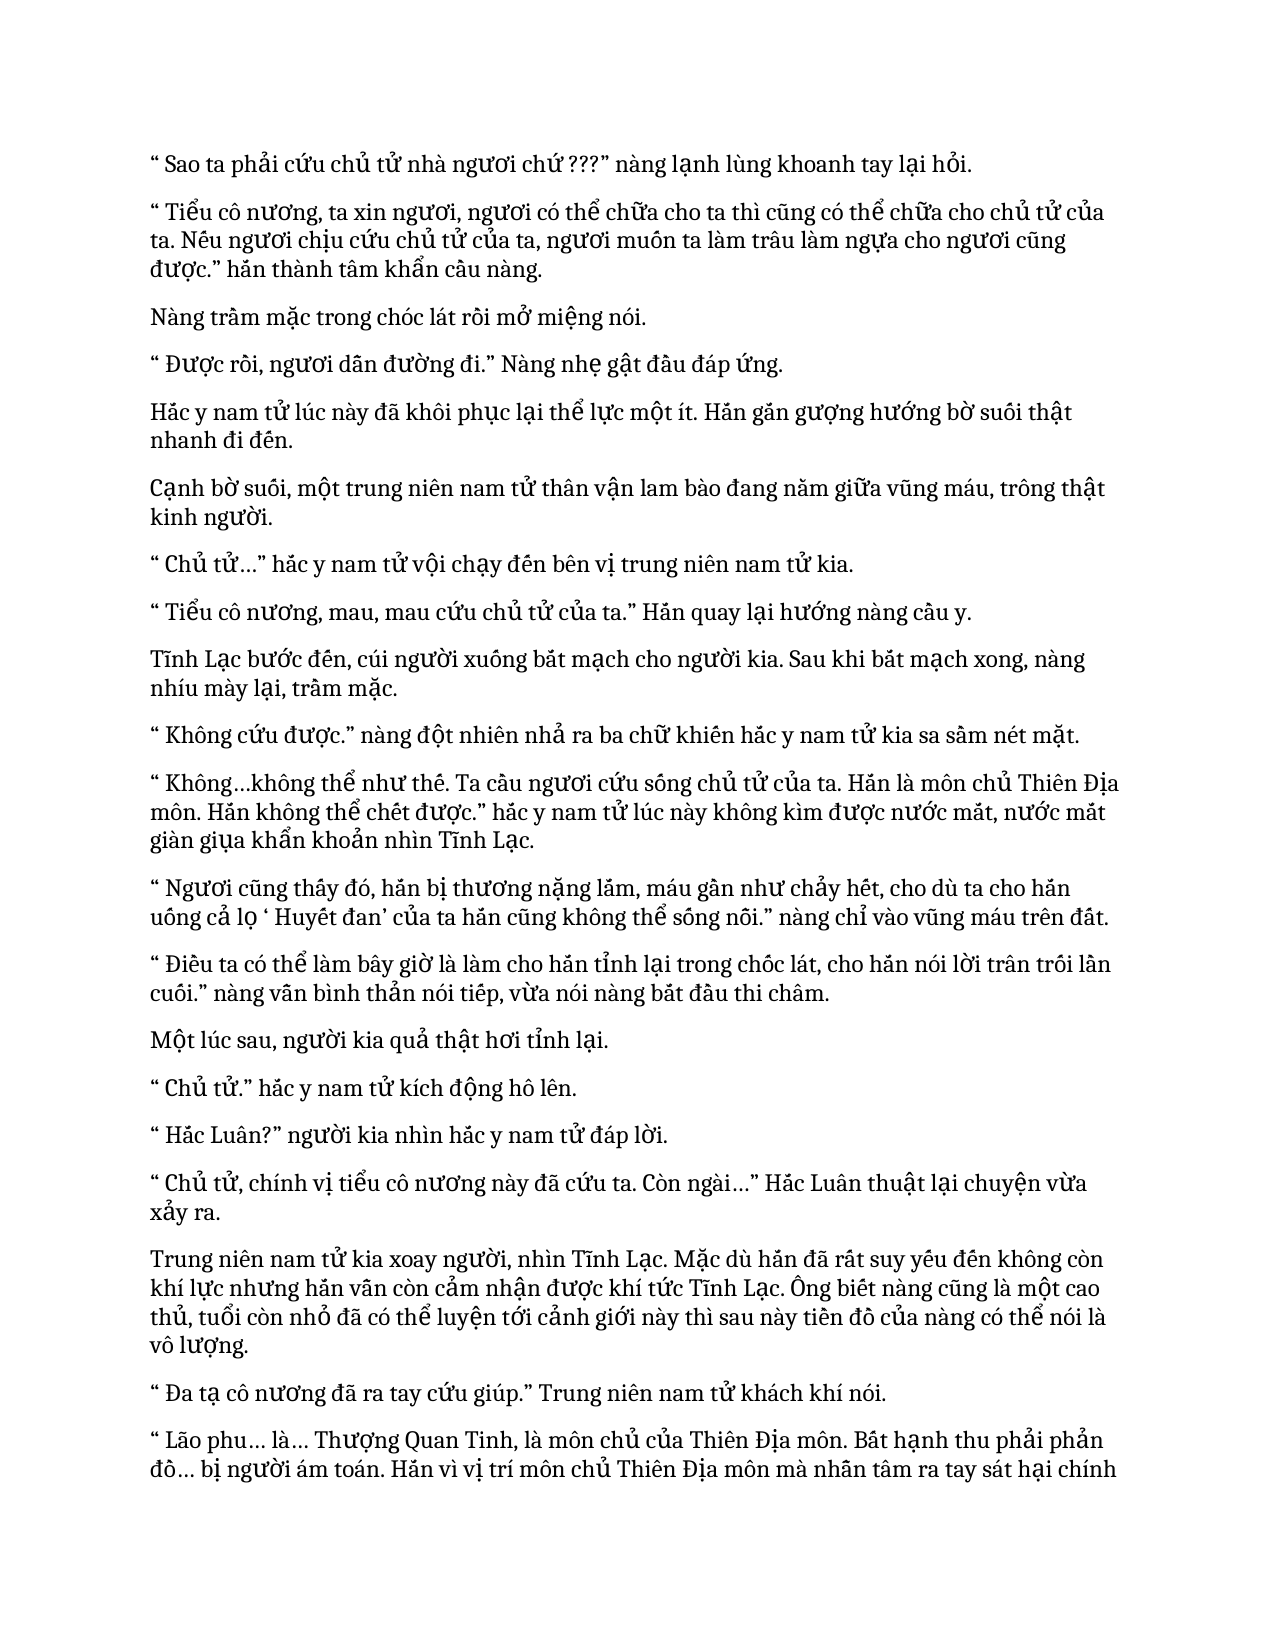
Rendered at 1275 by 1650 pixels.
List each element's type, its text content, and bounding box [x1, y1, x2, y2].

text “ Ngươi cũng thấy đó, hắn bị thương nặng lắm, máu gần như chảy hết, cho dù ta cho hắn uống cả lọ ‘ Huyết đan’ của ta hắn cũng không thể sống nỗi.” nàng chỉ vào vũng máu trên đất. [150, 874, 1125, 931]
text “ Chủ tử…” hắc y nam tử vội chạy đến bên vị trung niên nam tử kia. [150, 550, 1125, 579]
text “ Được rồi, ngươi dẫn đường đi.” Nàng nhẹ gật đầu đáp ứng. [150, 350, 1125, 379]
text “ Không cứu được.” nàng đột nhiên nhả ra ba chữ khiến hắc y nam tử kia sa sầm nét mặt. [150, 721, 1125, 750]
text “ Sao ta phải cứu chủ tử nhà ngươi chứ ???” nàng lạnh lùng khoanh tay lại hỏi. [150, 150, 1125, 179]
text Một lúc sau, người kia quả thật hơi tỉnh lại. [150, 1026, 1125, 1055]
text “ Đa tạ cô nương đã ra tay cứu giúp.” Trung niên nam tử khách khí nói. [150, 1379, 1125, 1407]
text “ Chủ tử.” hắc y nam tử kích động hô lên. [150, 1074, 1125, 1102]
text Hắc y nam tử lúc này đã khôi phục lại thể lực một ít. Hắn gắn gượng hướng bờ suối thật nhanh đi đến. [150, 397, 1125, 455]
text “ Chủ tử, chính vị tiểu cô nương này đã cứu ta. Còn ngài…” Hắc Luân thuật lại chuyện vừa xảy ra. [150, 1169, 1125, 1226]
text Cạnh bờ suối, một trung niên nam tử thân vận lam bào đang nằm giữa vũng máu, trông thật kinh người. [150, 474, 1125, 531]
text “ Điều ta có thể làm bây giờ là làm cho hắn tỉnh lại trong chốc lát, cho hắn nói lời trân trối lần cuối.” nàng vẫn bình thản nói tiếp, vừa nói nàng bắt đầu thi châm. [150, 950, 1125, 1007]
text Nàng trầm mặc trong chóc lát rồi mở miệng nói. [150, 302, 1125, 331]
text “ Hắc Luân?” người kia nhìn hắc y nam tử đáp lời. [150, 1121, 1125, 1150]
text “ Tiểu cô nương, ta xin ngươi, ngươi có thể chữa cho ta thì cũng có thể chữa cho chủ tử của ta. Nếu ngươi chịu cứu chủ tử của ta, ngươi muốn ta làm trâu làm ngựa cho ngươi cũng được.” hắn thành tâm khẩn cầu nàng. [150, 197, 1125, 284]
text “ Tiểu cô nương, mau, mau cứu chủ tử của ta.” Hắn quay lại hướng nàng cầu y. [150, 597, 1125, 626]
text “ Không…không thể như thế. Ta cầu ngươi cứu sống chủ tử của ta. Hắn là môn chủ Thiên Địa môn. Hắn không thể chết được.” hắc y nam tử lúc này không kìm được nước mắt, nước mắt giàn giụa khẩn khoản nhìn Tĩnh Lạc. [150, 769, 1125, 855]
text Tĩnh Lạc bước đến, cúi người xuống bắt mạch cho người kia. Sau khi bắt mạch xong, nàng nhíu mày lại, trầm mặc. [150, 645, 1125, 702]
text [150, 1426, 1125, 1484]
text Trung niên nam tử kia xoay người, nhìn Tĩnh Lạc. Mặc dù hắn đã rất suy yếu đến không còn khí lực nhưng hắn vẫn còn cảm nhận được khí tức Tĩnh Lạc. Ông biết nàng cũng là một cao thủ, tuổi còn nhỏ đã có thể luyện tới cảnh giới này thì sau này tiền đồ của nàng có thể nói là vô lượng. [150, 1245, 1125, 1360]
